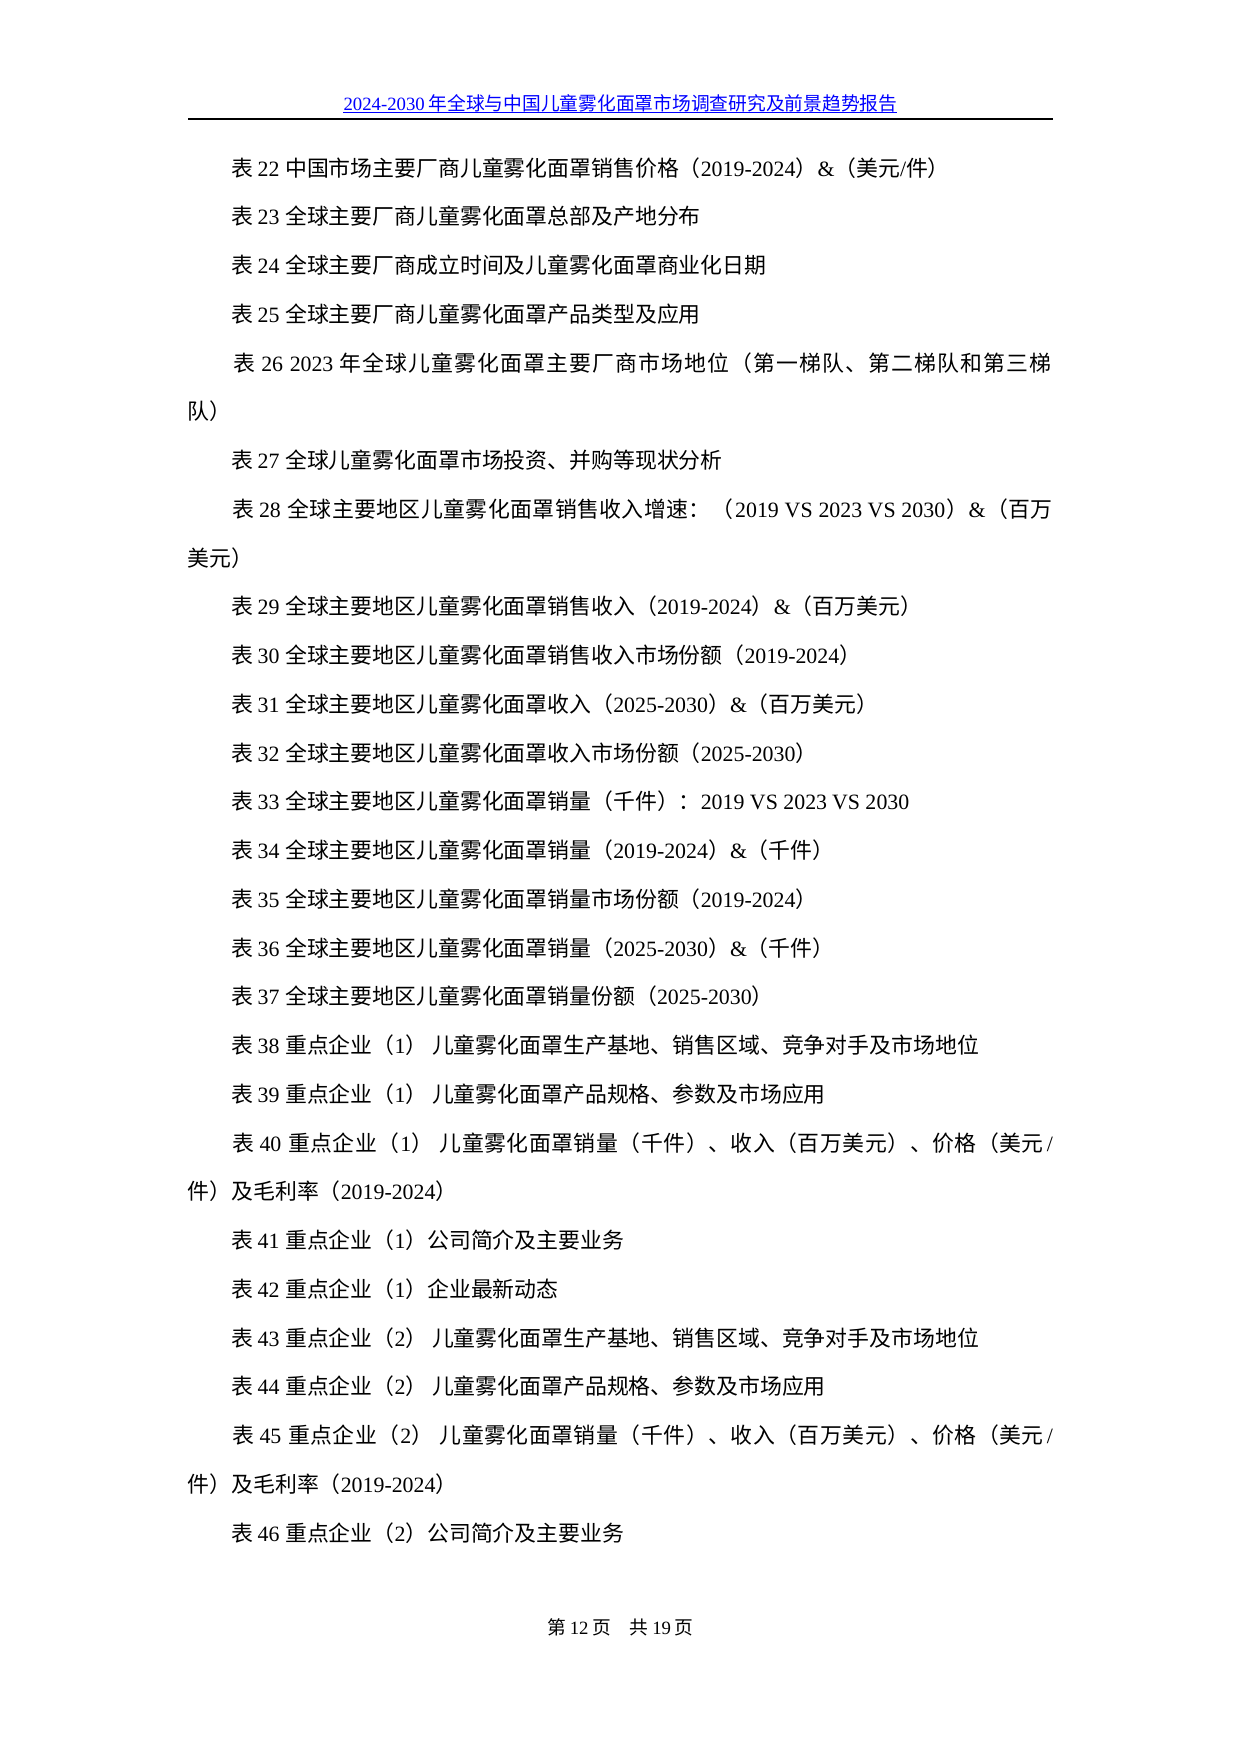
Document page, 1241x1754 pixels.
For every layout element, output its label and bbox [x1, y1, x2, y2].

text [187, 150, 1053, 1548]
